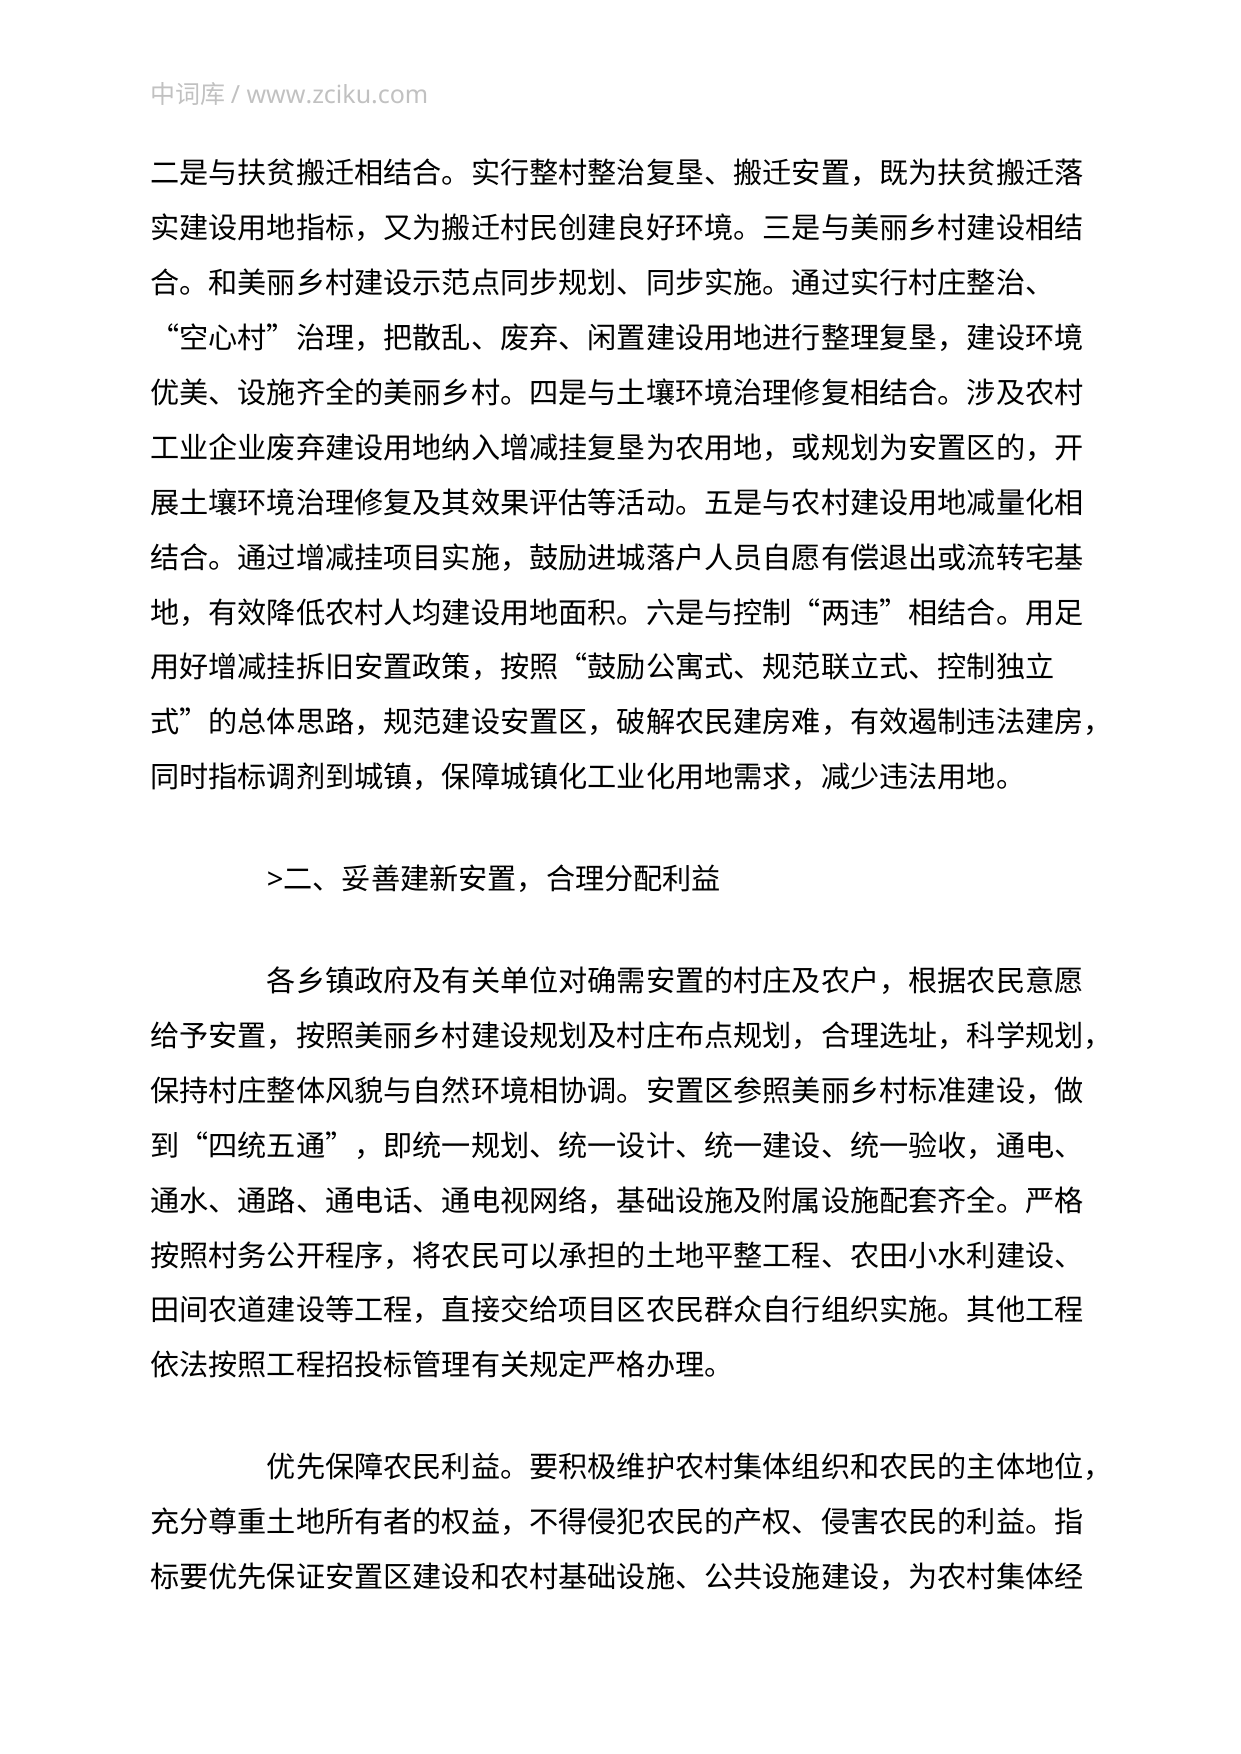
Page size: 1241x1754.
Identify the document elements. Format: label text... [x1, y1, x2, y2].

text >二、妥善建新安置，合理分配利益 [150, 856, 1090, 898]
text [150, 1444, 1090, 1596]
text 各乡镇政府及有关单位对确需安置的村庄及农户，根据农民意愿给予安置，按照美丽乡村建设规划及村庄布点规划，合理选址，科学规划，保持村庄整体风貌与自然环境相协调。安置区参照美丽乡村标准建设，做到“四统五通”，即统一规划、统一设计、统一建设、统一验收，通电、通水、通路、通电话、通电视网络，基础设施及附属设施配套齐全。严格按照村务公开程序，将农民可以承担的土地平整工程、农田小水利建设、田间农道建设等工程，直接交给项目区农民群众自行组织实施。其他工程依法按照工程招投标管理有关规定严格办理。 [150, 958, 1090, 1384]
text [150, 150, 1090, 796]
